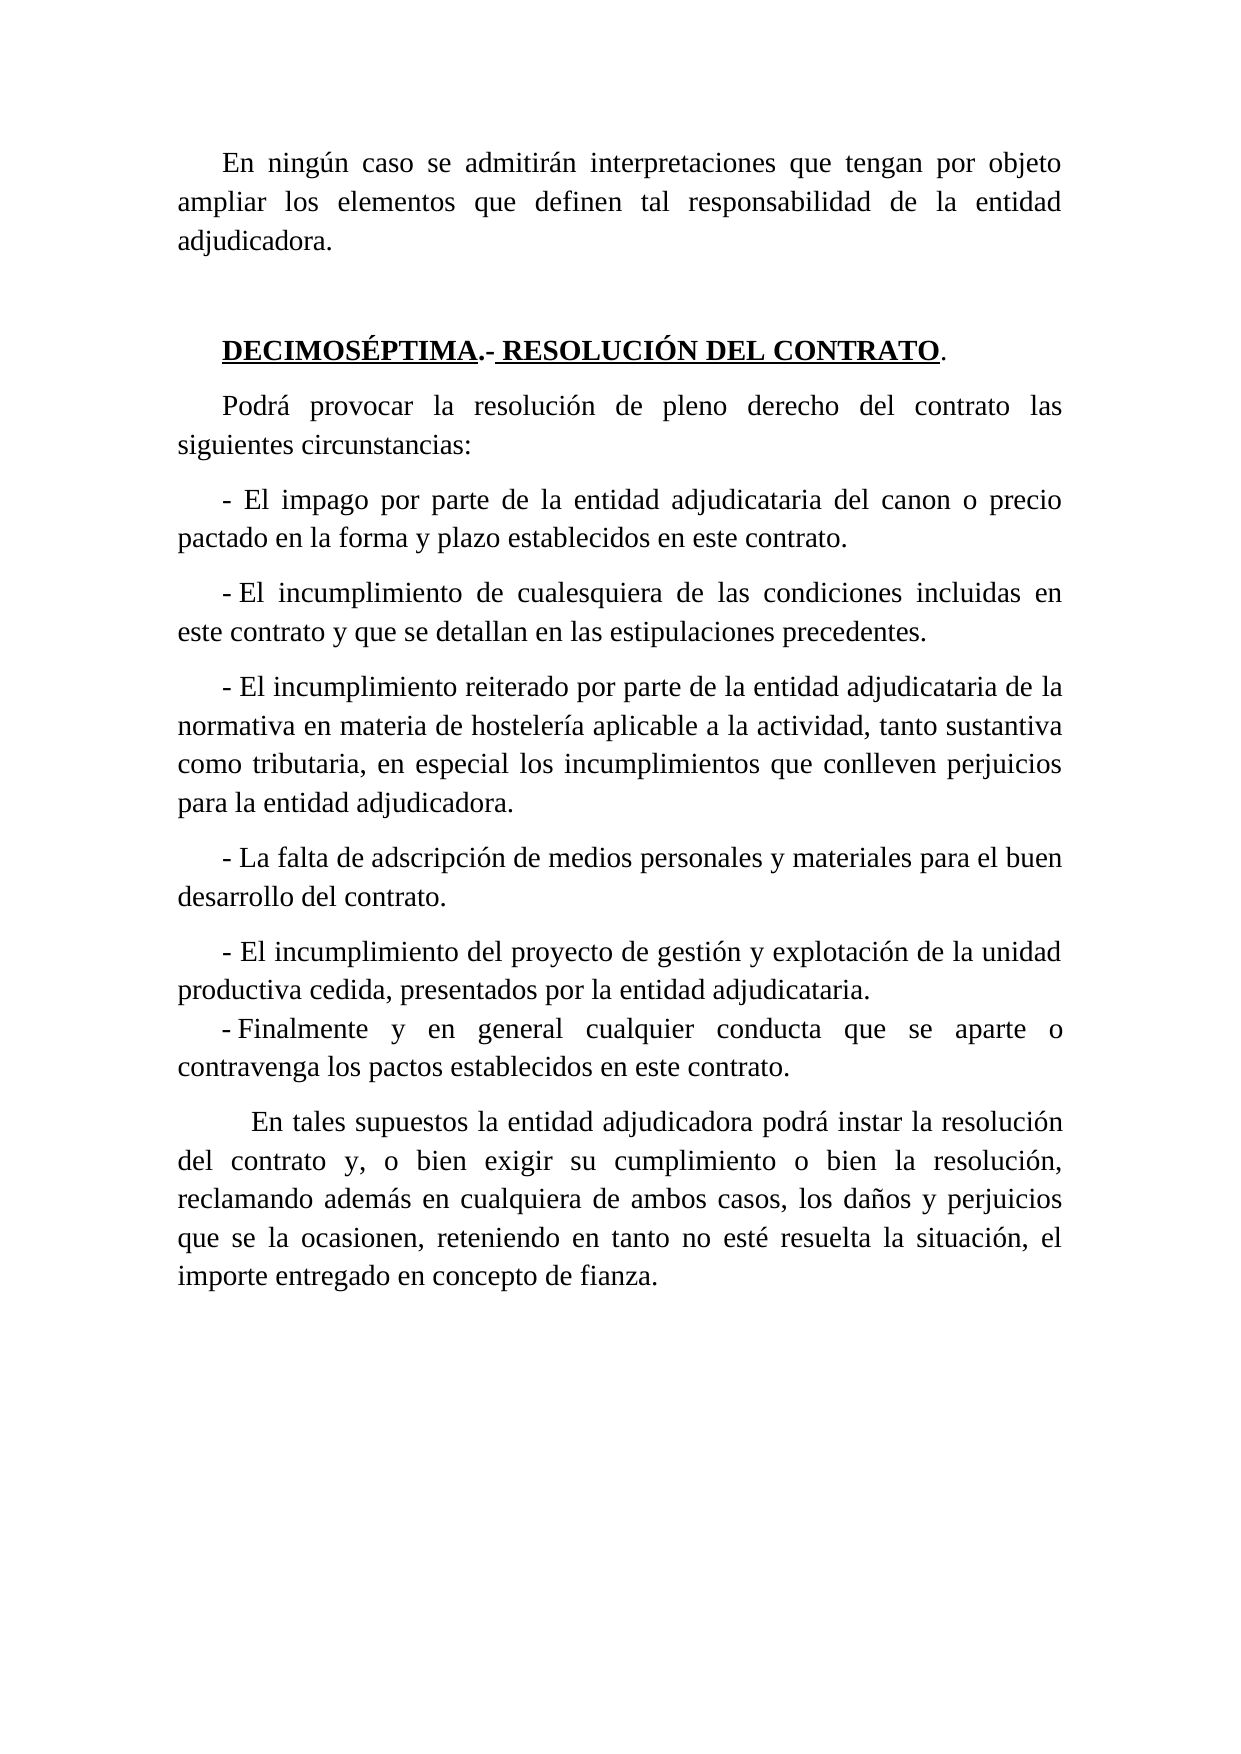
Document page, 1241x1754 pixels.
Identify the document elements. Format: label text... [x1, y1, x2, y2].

list La falta de adscripción de medios personales y materiales para el buen desarrollo del contrato. [177, 840, 1063, 912]
list Finalmente y en general cualquier conducta que se aparte o contravenga los pactos establecidos en este contrato. [177, 1011, 1063, 1083]
list El incumplimiento de cualesquiera de las condiciones incluidas en este contrato y que se detallan en las estipulaciones precedentes. [177, 576, 1063, 648]
text En ningún caso se admitirán interpretaciones que tengan por objeto ampliar los elementos que definen tal responsabilidad de la entidad adjudicadora. [177, 146, 1062, 256]
text En tales supuestos la entidad adjudicadora podrá instar la resolución del contrato y, o bien exigir su cumplimiento o bien la resolución, reclamando además en cualquiera de ambos casos, los daños y perjuicios que se la ocasionen, reteniendo en tanto no esté resuelta la situación, el importe entregado en concepto de fianza. [177, 1104, 1063, 1292]
subtitle DECIMOSÉPTIMA.- RESOLUCIÓN DEL CONTRATO. [207, 333, 1078, 367]
text Podrá provocar la resolución de pleno derecho del contrato las siguientes circunstancias: [177, 388, 1062, 461]
list El impago por parte de la entidad adjudicataria del canon o precio pactado en la forma y plazo establecidos en este contrato. [177, 482, 1062, 554]
list El incumplimiento reiterado por parte de la entidad adjudicataria de la normativa en materia de hostelería aplicable a la actividad, tanto sustantiva como tributaria, en especial los incumplimientos que conlleven perjuicios para la entidad adjudicadora. [177, 669, 1063, 818]
list El incumplimiento del proyecto de gestión y explotación de la unidad productiva cedida, presentados por la entidad adjudicataria. [177, 934, 1062, 1006]
